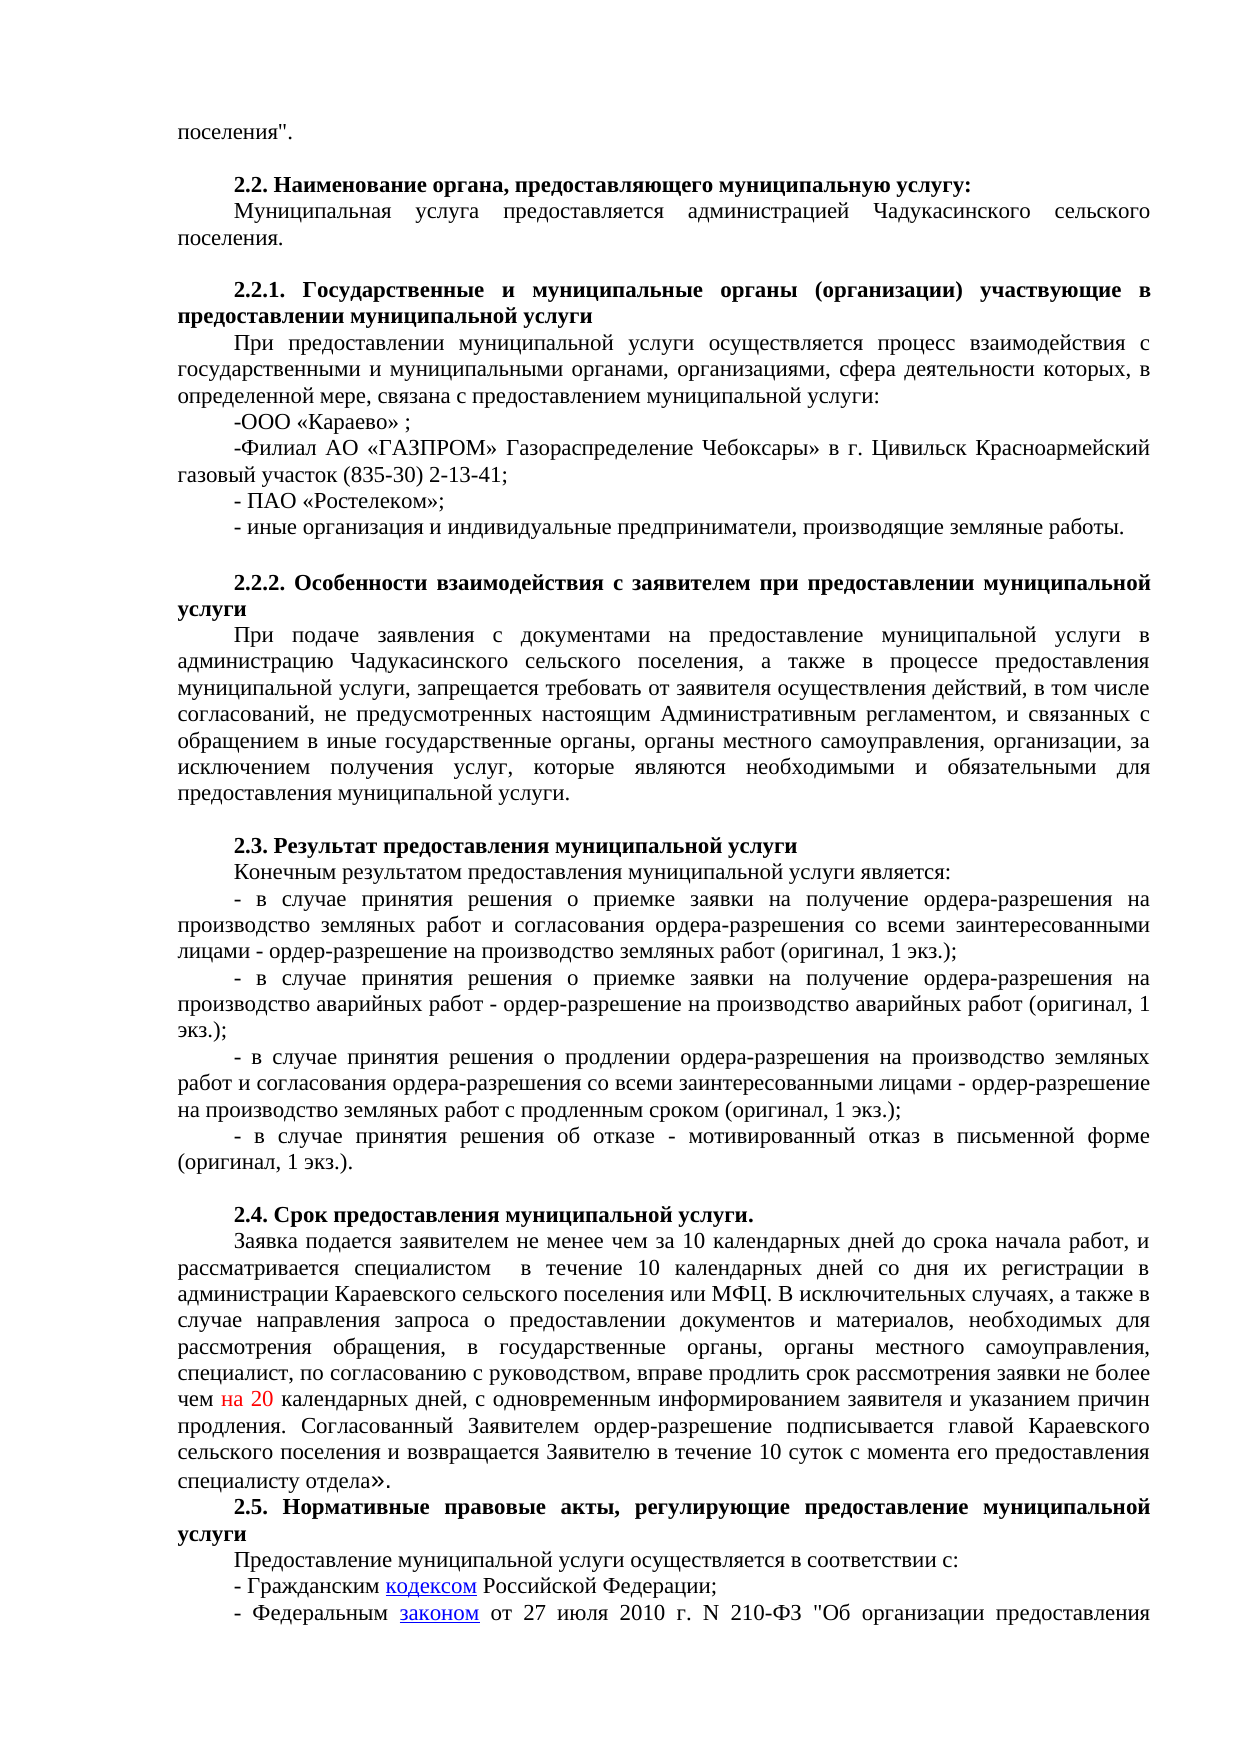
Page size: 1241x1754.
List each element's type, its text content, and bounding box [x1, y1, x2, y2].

text - в случае принятия решения о приемке заявки на получение ордера-разрешения на производство земляных работ и согласования ордера-разрешения со всеми заинтересованными лицами - ордер-разрешение на производство земляных работ (оригинал, 1 экз.); [177, 885, 1152, 964]
text - в случае принятия решения о продлении ордера-разрешения на производство земляных работ и согласования ордера-разрешения со всеми заинтересованными лицами - ордер-разрешение на производство земляных работ с продленным сроком (оригинал, 1 экз.); [177, 1043, 1152, 1122]
text 2.2.1. Государственные и муниципальные органы (организации) участвующие в предоставлении муниципальной услуги [177, 276, 1152, 329]
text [177, 1599, 1152, 1625]
text 2.4. Срок предоставления муниципальной услуги. [177, 1201, 1152, 1227]
text - иные организация и индивидуальные предприниматели, производящие земляные работы. [177, 513, 1152, 540]
text При предоставлении муниципальной услуги осуществляется процесс взаимодействия с государственными и муниципальными органами, организациями, сфера деятельности которых, в определенной мере, связана с предоставлением муниципальной услуги: [177, 329, 1152, 408]
text - в случае принятия решения об отказе - мотивированный отказ в письменной форме (оригинал, 1 экз.). [177, 1122, 1152, 1175]
text 2.5. Нормативные правовые акты, регулирующие предоставление муниципальной услуги [177, 1493, 1152, 1546]
text - ПАО «Ростелеком»; [177, 487, 1152, 513]
text -Филиал АО «ГАЗПРОМ» Газораспределение Чебоксары» в г. Цивильск Красноармейский газовый участок (835-30) 2-13-41; [177, 434, 1152, 487]
text Заявка подается заявителем не менее чем за 10 календарных дней до срока начала работ, и рассматривается специалистом в течение 10 календарных дней со дня их регистрации в администрации Караевского сельского поселения или МФЦ. В исключительных случаях, а также в случае направления запроса о предоставлении документов и материалов, необходимых для рассмотрения обращения, в государственные органы, органы местного самоуправления, специалист, по согласованию с руководством, вправе продлить срок рассмотрения заявки не более чем на 20 календарных дней, с одновременным информированием заявителя и указанием причин продления. Согласованный Заявителем ордер-разрешение подписывается главой Караевского сельского поселения и возвращается Заявителю в течение 10 суток с момента его предоставления специалисту отдела». [177, 1227, 1152, 1493]
text Конечным результатом предоставления муниципальной услуги является: [177, 858, 1152, 885]
text 2.3. Результат предоставления муниципальной услуги [177, 832, 1152, 858]
text Предоставление муниципальной услуги осуществляется в соответствии с: [177, 1546, 1152, 1572]
text 2.2.2. Особенности взаимодействия с заявителем при предоставлении муниципальной услуги [177, 568, 1152, 621]
text Муниципальная услуга предоставляется администрацией Чадукасинского сельского поселения. [177, 197, 1152, 250]
text При подаче заявления с документами на предоставление муниципальной услуги в администрацию Чадукасинского сельского поселения, а также в процессе предоставления муниципальной услуги, запрещается требовать от заявителя осуществления действий, в том числе согласований, не предусмотренных настоящим Административным регламентом, и связанных с обращением в иные государственные органы, органы местного самоуправления, организации, за исключением получения услуг, которые являются необходимыми и обязательными для предоставления муниципальной услуги. [177, 621, 1152, 806]
text - в случае принятия решения о приемке заявки на получение ордера-разрешения на производство аварийных работ - ордер-разрешение на производство аварийных работ (оригинал, 1 экз.); [177, 964, 1152, 1043]
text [177, 118, 1152, 144]
text - Гражданским кодексом Российской Федерации; [177, 1572, 1152, 1599]
text 2.2. Наименование органа, предоставляющего муниципальную услугу: [177, 171, 1152, 197]
text -ООО «Караево» ; [177, 408, 1152, 434]
